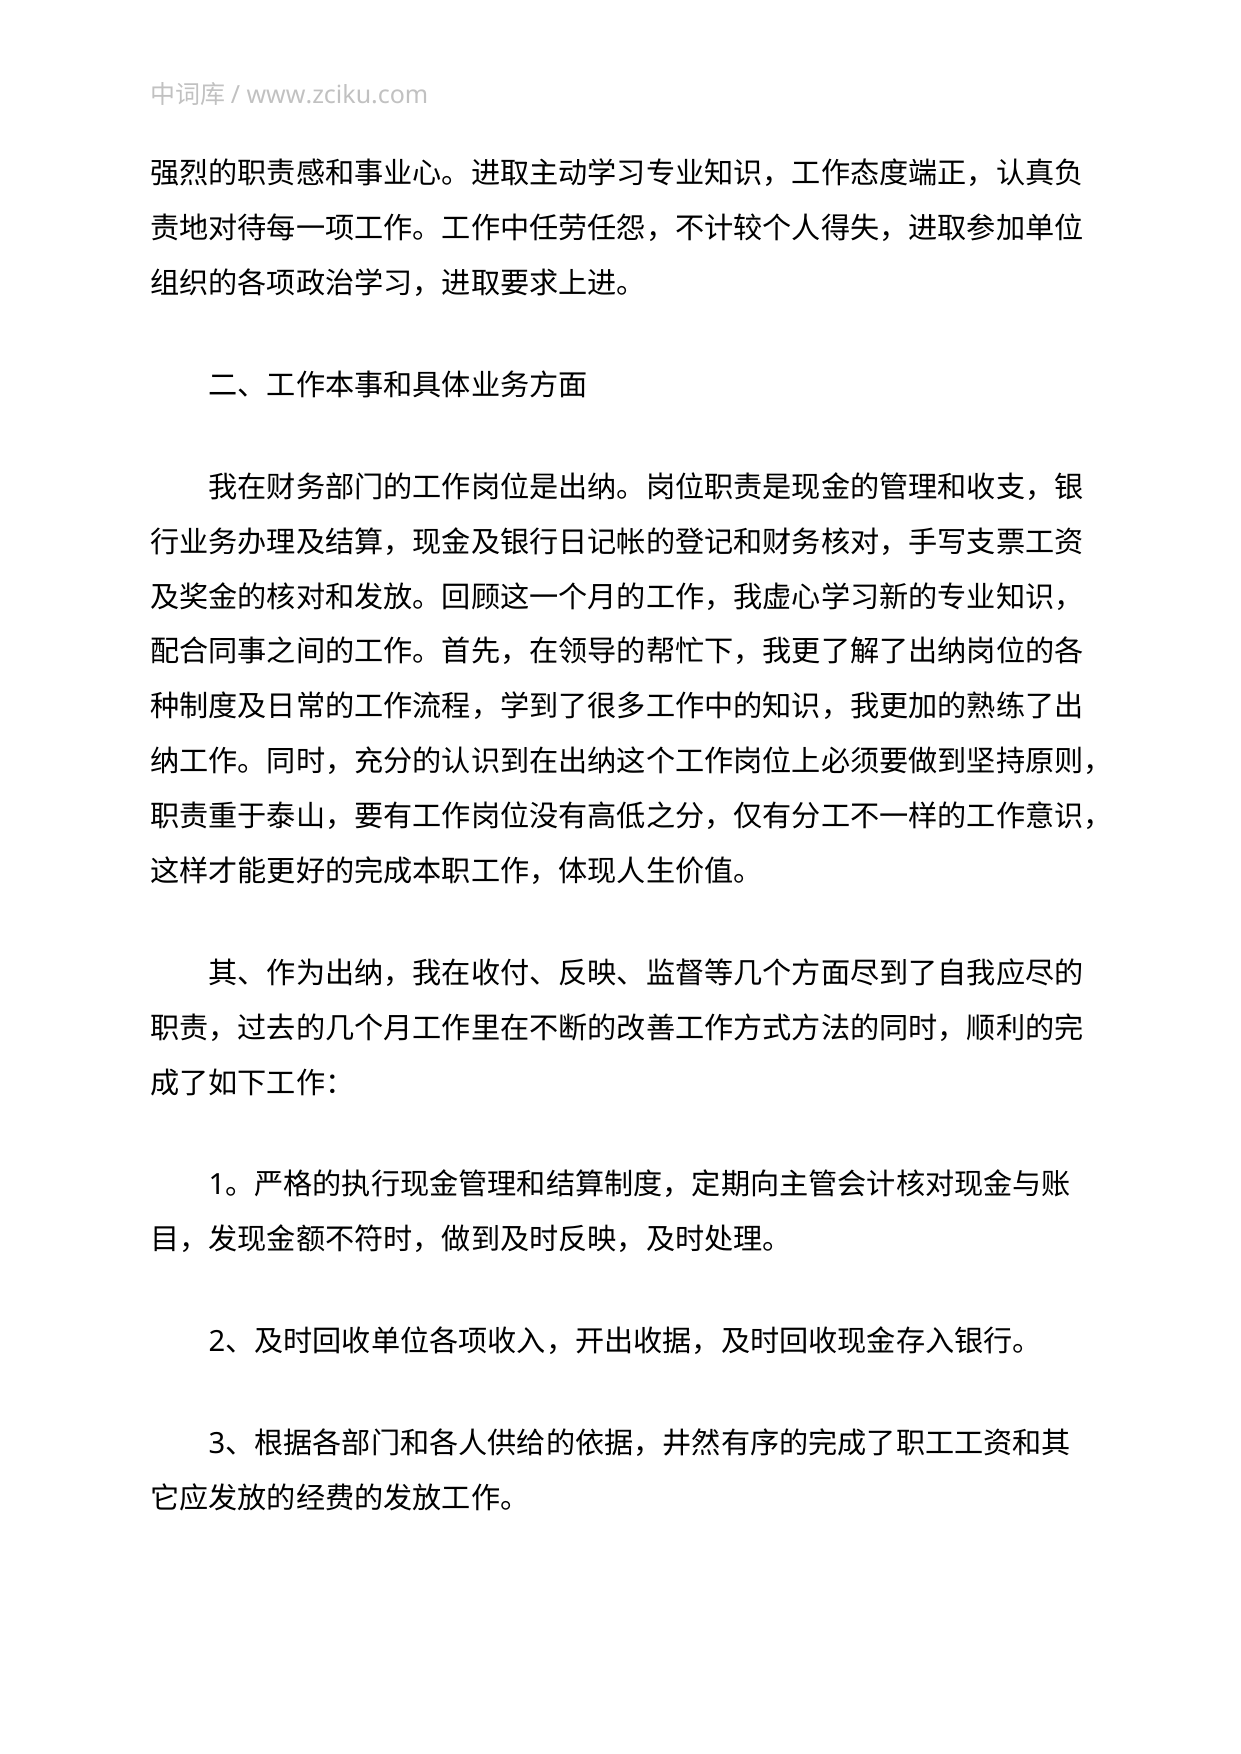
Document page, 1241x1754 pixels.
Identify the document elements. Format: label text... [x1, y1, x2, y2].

text 2、及时回收单位各项收入，开出收据，及时回收现金存入银行。 [150, 1318, 1090, 1360]
text 1。严格的执行现金管理和结算制度，定期向主管会计核对现金与账目，发现金额不符时，做到及时反映，及时处理。 [150, 1161, 1090, 1258]
text 3、根据各部门和各人供给的依据，井然有序的完成了职工工资和其它应发放的经费的发放工作。 [150, 1420, 1090, 1517]
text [150, 150, 1090, 302]
text 我在财务部门的工作岗位是出纳。岗位职责是现金的管理和收支，银行业务办理及结算，现金及银行日记帐的登记和财务核对，手写支票工资及奖金的核对和发放。回顾这一个月的工作，我虚心学习新的专业知识，配合同事之间的工作。首先，在领导的帮忙下，我更了解了出纳岗位的各种制度及日常的工作流程，学到了很多工作中的知识，我更加的熟练了出纳工作。同时，充分的认识到在出纳这个工作岗位上必须要做到坚持原则，职责重于泰山，要有工作岗位没有高低之分，仅有分工不一样的工作意识，这样才能更好的完成本职工作，体现人生价值。 [150, 463, 1090, 890]
text 其、作为出纳，我在收付、反映、监督等几个方面尽到了自我应尽的职责，过去的几个月工作里在不断的改善工作方式方法的同时，顺利的完成了如下工作： [150, 949, 1090, 1101]
text 二、工作本事和具体业务方面 [150, 362, 1090, 404]
